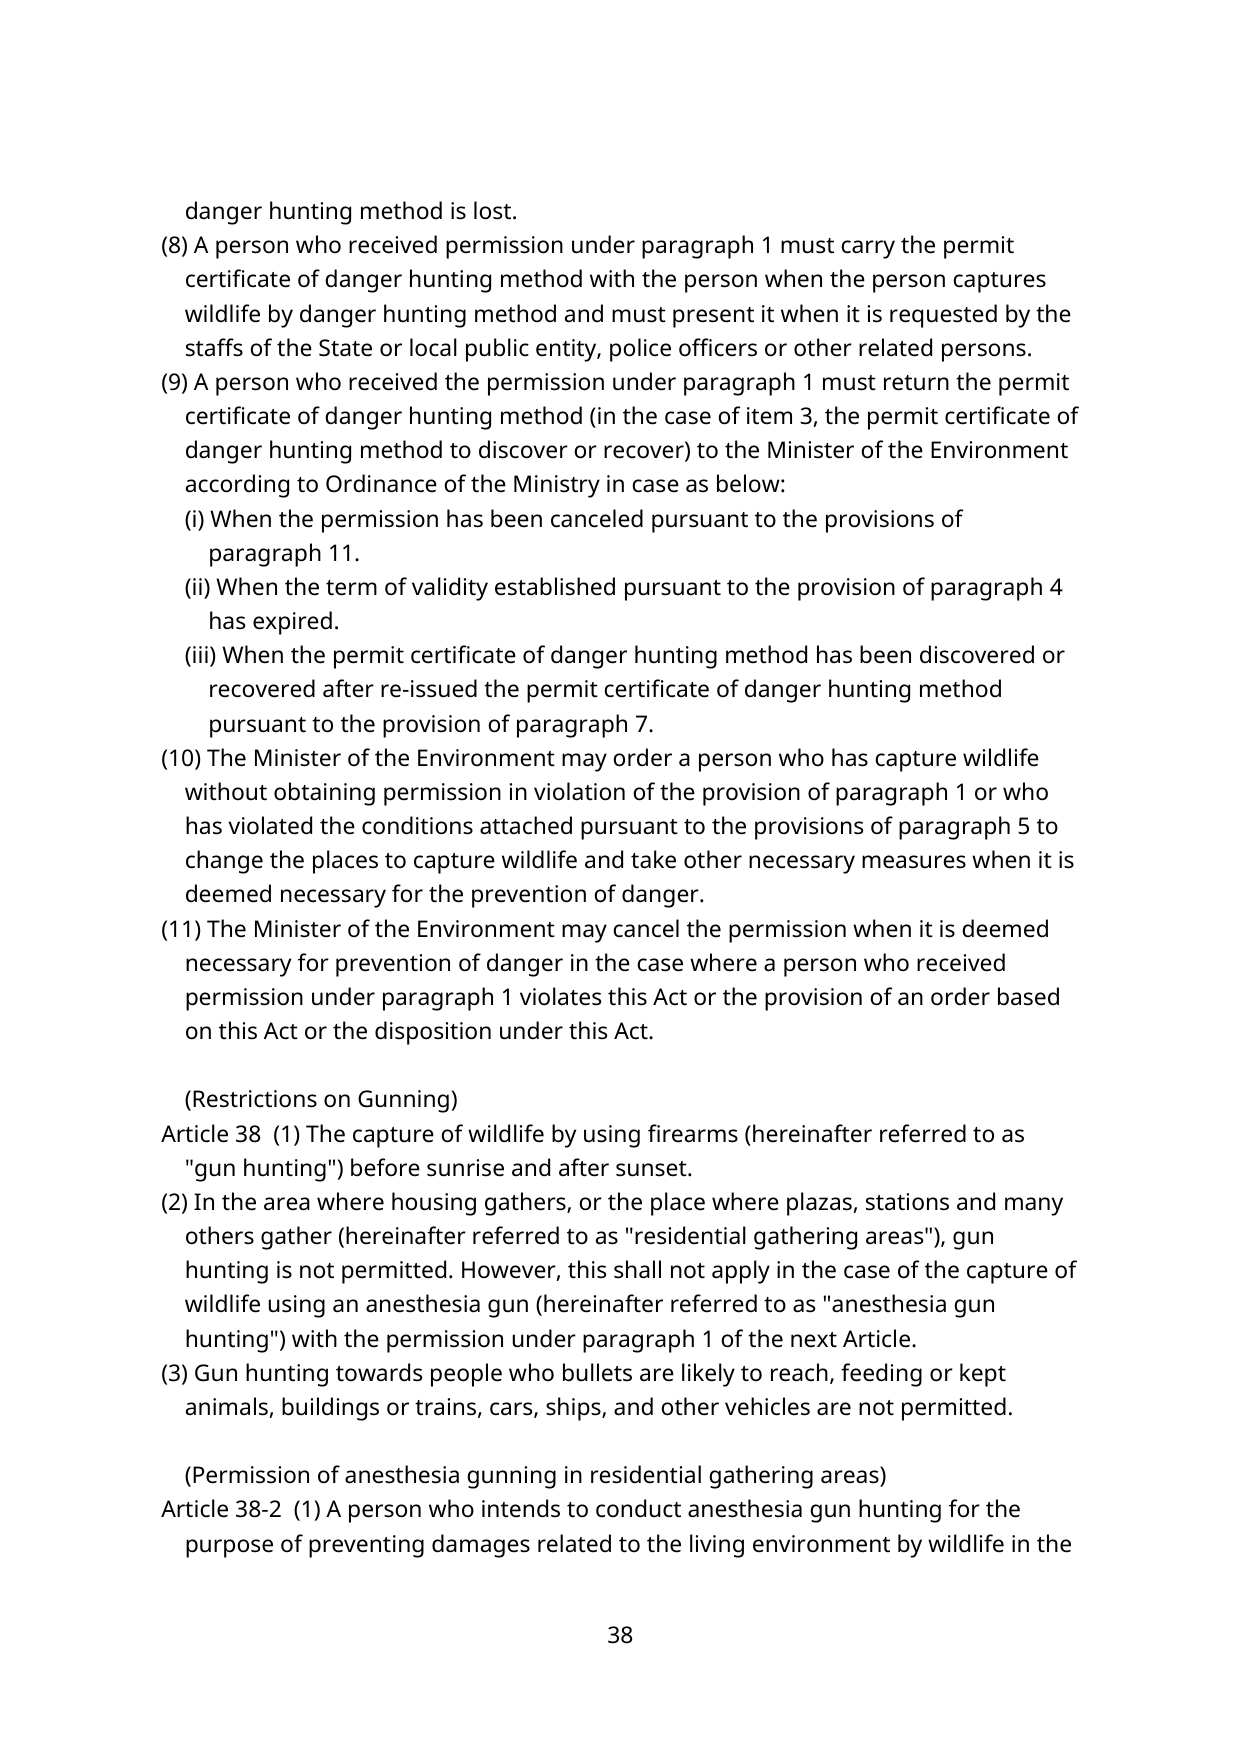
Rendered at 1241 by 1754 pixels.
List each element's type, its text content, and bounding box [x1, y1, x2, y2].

text (3) Gun hunting towards people who bullets are likely to reach, feeding or kept animals, buildings or trains, cars, ships, and other vehicles are not permitted. [161, 1355, 1079, 1424]
text Article 38 (1) The capture of wildlife by using firearms (hereinafter referred to as "gun hunting") before sunrise and after sunset. [161, 1116, 1079, 1184]
text (2) In the area where housing gathers, or the place where plazas, stations and many others gather (hereinafter referred to as "residential gathering areas"), gun hunting is not permitted. However, this shall not apply in the case of the capture of wildlife using an anesthesia gun (hereinafter referred to as "anesthesia gun hunting") with the permission under paragraph 1 of the next Article. [161, 1184, 1079, 1355]
text (8) A person who received permission under paragraph 1 must carry the permit certificate of danger hunting method with the person when the person captures wildlife by danger hunting method and must present it when it is requested by the staffs of the State or local public entity, police officers or other related persons. [161, 228, 1079, 364]
text (11) The Minister of the Environment may cancel the permission when it is deemed necessary for prevention of danger in the case where a person who received permission under paragraph 1 violates this Act or the provision of an order based on this Act or the disposition under this Act. [161, 911, 1079, 1048]
text (9) A person who received the permission under paragraph 1 must return the permit certificate of danger hunting method (in the case of item 3, the permit certificate of danger hunting method to discover or recover) to the Minister of the Environment according to Ordinance of the Ministry in case as below: [161, 364, 1079, 501]
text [161, 1492, 1079, 1560]
text (iii) When the permit certificate of danger hunting method has been discovered or recovered after re-issued the permit certificate of danger hunting method pursuant to the provision of paragraph 7. [184, 638, 1079, 740]
text (i) When the permission has been canceled pursuant to the provisions of paragraph 11. [184, 501, 1079, 569]
text (Permission of anesthesia gunning in residential gathering areas) [184, 1458, 1079, 1492]
text (ii) When the term of validity established pursuant to the provision of paragraph 4 has expired. [184, 569, 1079, 638]
text (10) The Minister of the Environment may order a person who has capture wildlife without obtaining permission in violation of the provision of paragraph 1 or who has violated the conditions attached pursuant to the provisions of paragraph 5 to change the places to capture wildlife and take other necessary measures when it is deemed necessary for the prevention of danger. [161, 740, 1079, 911]
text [161, 194, 1079, 228]
text (Restrictions on Gunning) [184, 1082, 1079, 1116]
